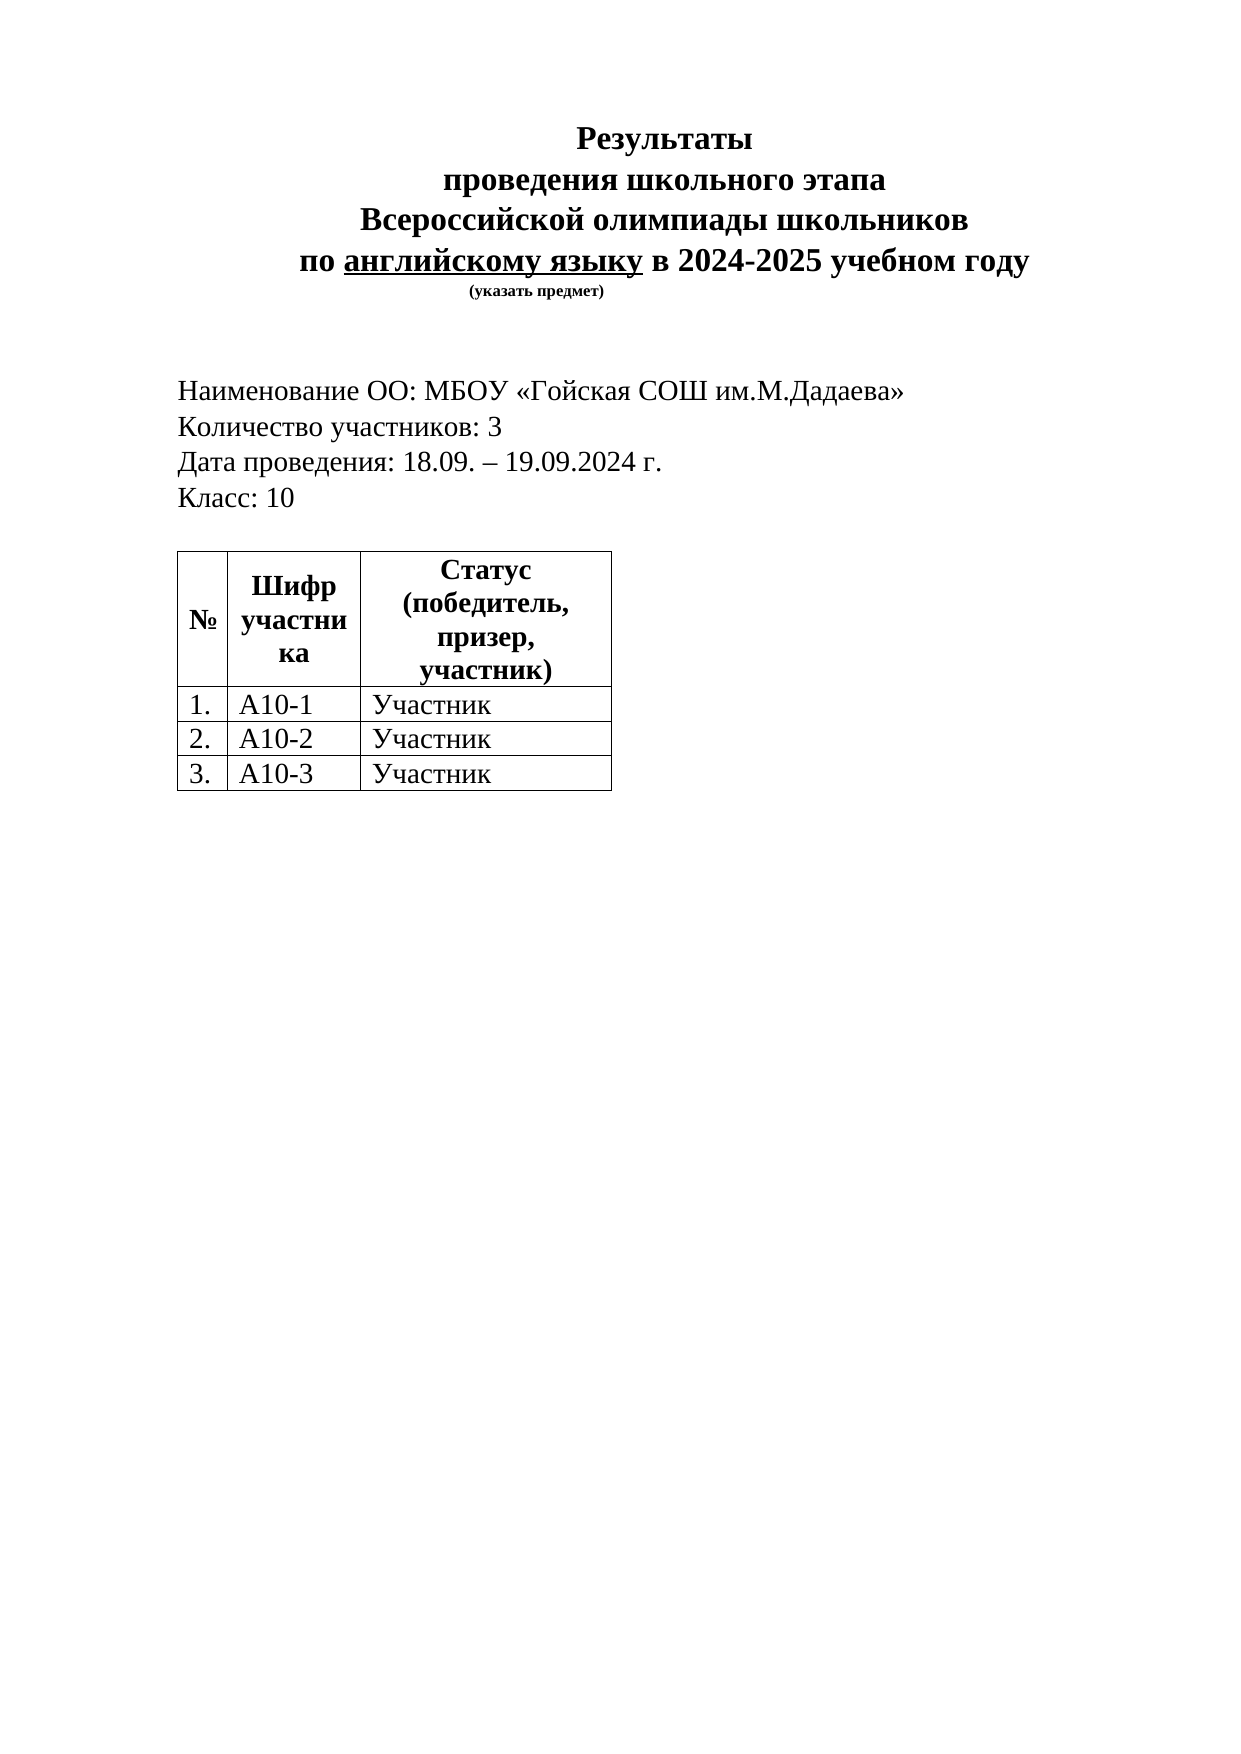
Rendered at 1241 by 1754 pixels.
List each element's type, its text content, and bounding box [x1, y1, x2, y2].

table_cell А10-3 [228, 756, 360, 790]
text (указать предмет) [177, 281, 1152, 300]
text Количество участников: 3 [177, 409, 1152, 442]
text Класс: 10 [177, 480, 1152, 513]
text Дата проведения: 18.09. – 19.09.2024 г. [177, 444, 1152, 478]
table_header № [178, 552, 227, 686]
text по английскому языку в 2024-2025 учебном году [177, 240, 1152, 278]
table_header Шифр участника [228, 552, 360, 686]
table_cell Участник [361, 756, 611, 790]
table_cell Участник [361, 722, 611, 755]
text Результаты [177, 118, 1152, 156]
table_cell 1. [178, 687, 227, 721]
table_header Статус (победитель, призер, участник) [361, 552, 611, 686]
table_cell А10-2 [228, 722, 360, 755]
table_cell Участник [361, 687, 611, 721]
table_cell 2. [178, 722, 227, 755]
text Наименование ОО: МБОУ «Гойская СОШ им.М.Дадаева» [177, 373, 1152, 407]
table_cell 3. [178, 756, 227, 790]
table_cell А10-1 [228, 687, 360, 721]
text проведения школьного этапа [177, 159, 1152, 197]
text Всероссийской олимпиады школьников [177, 199, 1152, 238]
